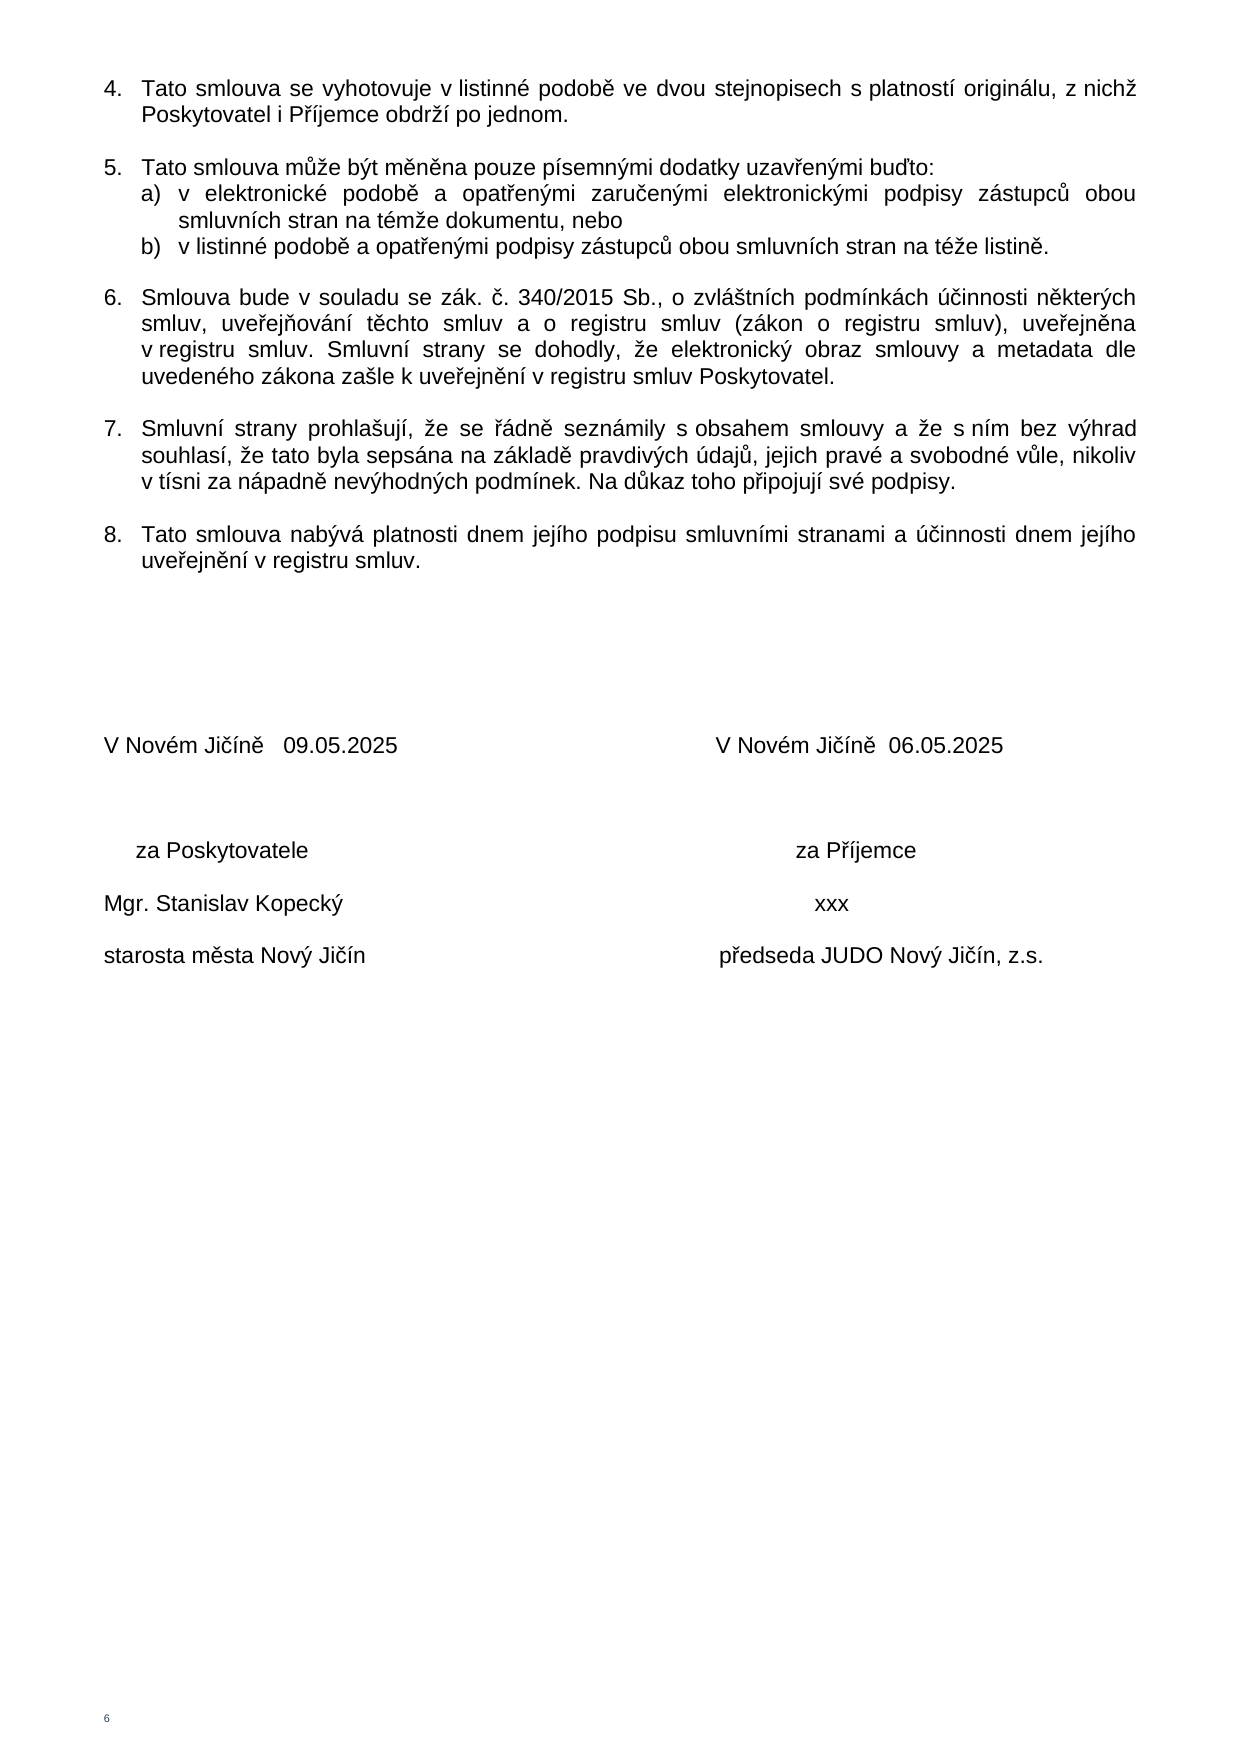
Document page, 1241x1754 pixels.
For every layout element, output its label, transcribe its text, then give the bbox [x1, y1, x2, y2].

text starosta města Nový Jičín předseda JUDO Nový Jičín, z.s. [103, 942, 1137, 969]
list v listinné podobě a opatřenými podpisy zástupců obou smluvních stran na téže listině. [141, 233, 1137, 259]
list Smlouva bude v souladu se zák. č. 340/2015 Sb., o zvláštních podmínkách účinnosti některých smluv, uveřejňování těchto smluv a o registru smluv (zákon o registru smluv), uveřejněna v registru smluv. Smluvní strany se dohodly, že elektronický obraz smlouvy a metadata dle uvedeného zákona zašle k uveřejnění v registru smluv Poskytovatel. [103, 283, 1137, 389]
list Tato smlouva se vyhotovuje v listinné podobě ve dvou stejnopisech s platností originálu, z nichž Poskytovatel i Příjemce obdrží po jednom. [103, 75, 1137, 128]
list Tato smlouva nabývá platnosti dnem jejího podpisu smluvními stranami a účinnosti dnem jejího uveřejnění v registru smluv. [103, 521, 1137, 573]
text Mgr. Stanislav Kopecký xxx [103, 890, 1137, 916]
list Smluvní strany prohlašují, že se řádně seznámily s obsahem smlouvy a že s ním bez výhrad souhlasí, že tato byla sepsána na základě pravdivých údajů, jejich pravé a svobodné vůle, nikoliv v tísni za nápadně nevýhodných podmínek. Na důkaz toho připojují své podpisy. [103, 415, 1137, 494]
list v elektronické podobě a opatřenými zaručenými elektronickými podpisy zástupců obou smluvních stran na témže dokumentu, nebo [141, 180, 1137, 233]
text V Novém Jičíně 09.05.2025 V Novém Jičíně 06.05.2025 [103, 732, 1137, 758]
text za Poskytovatele za Příjemce [103, 837, 1137, 863]
list Tato smlouva může být měněna pouze písemnými dodatky uzavřenými buďto: [103, 154, 1137, 180]
